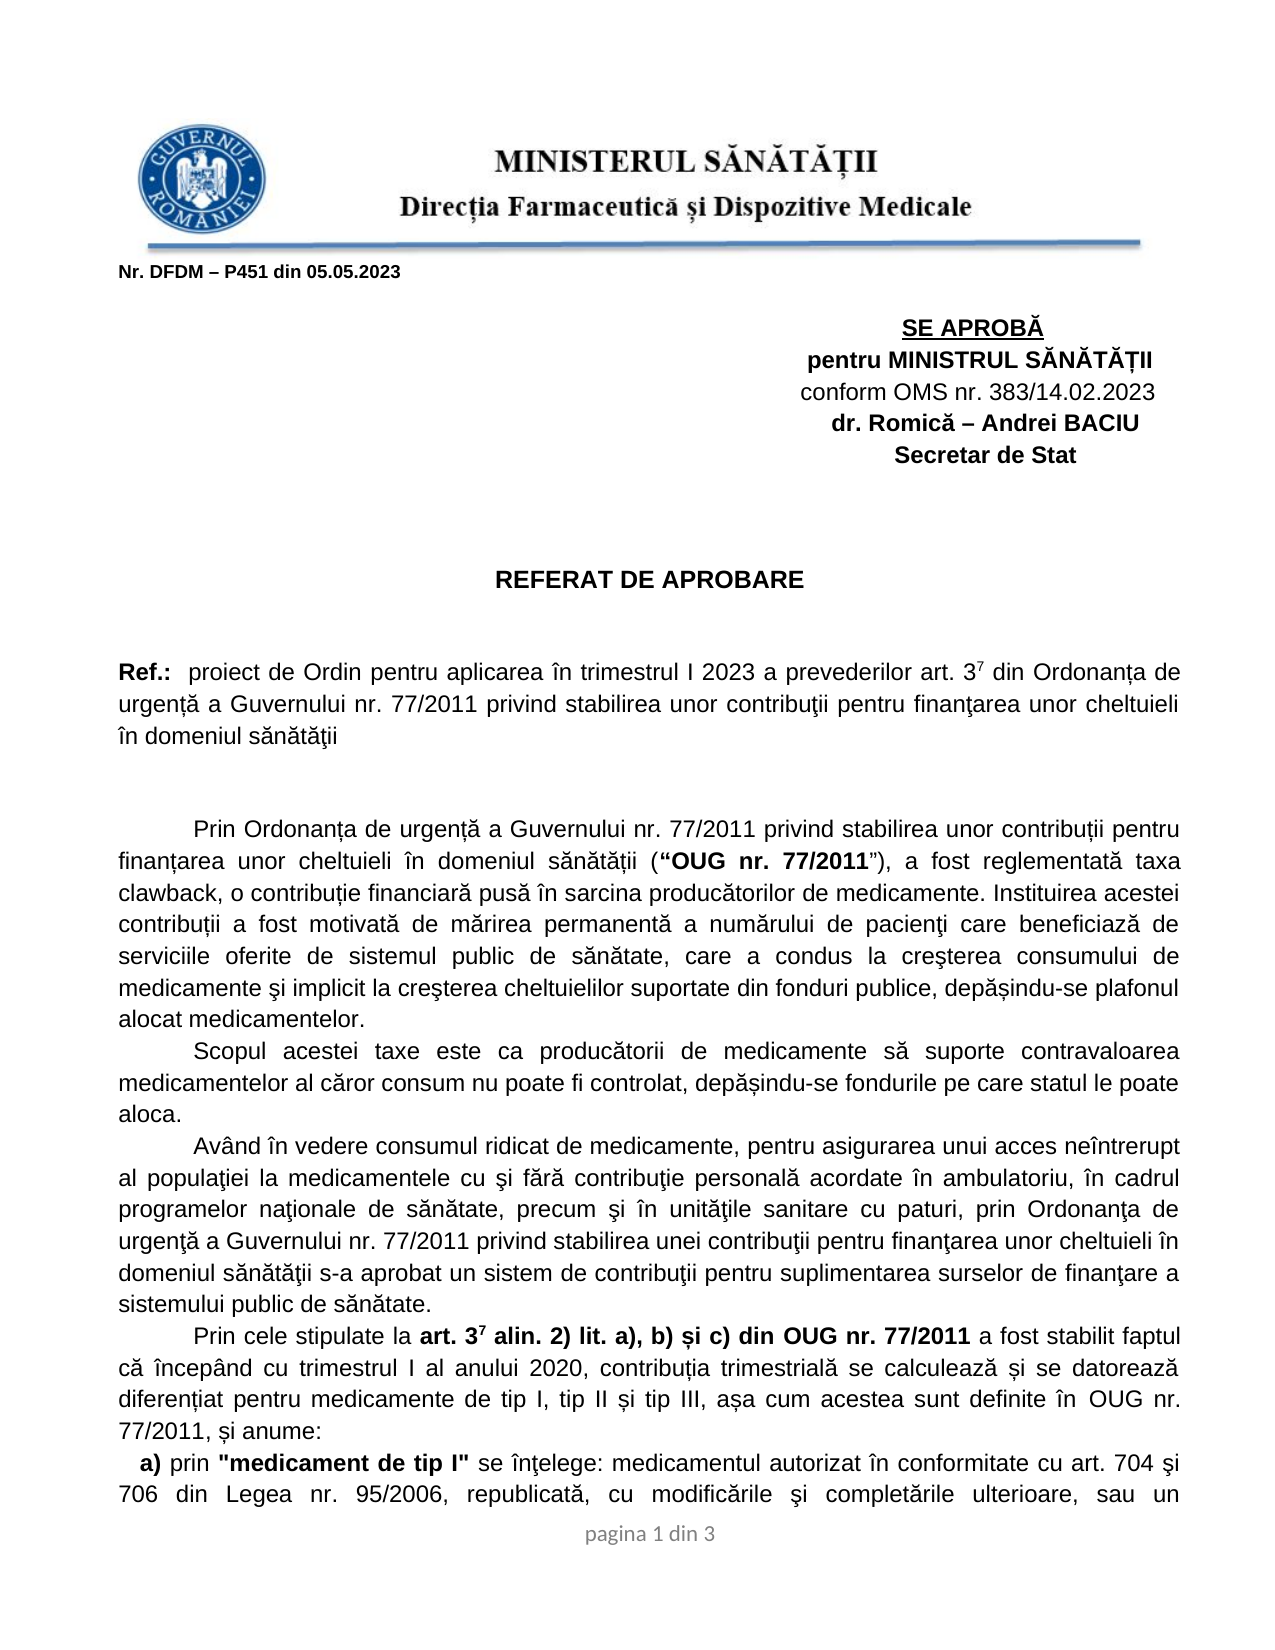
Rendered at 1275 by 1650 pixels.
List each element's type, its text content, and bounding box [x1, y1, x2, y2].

text Prin cele stipulate la art. 37 alin. 2) lit. a), b) și c) din OUG nr. 77/2011 a fost stabilit faptul că începând cu trimestrul I al anului 2020, contribuția trimestrială se calculează și se datorează diferențiat pentru medicamente de tip I, tip II și tip III, așa cum acestea sunt definite în OUG nr. 77/2011, și anume: [118, 1322, 1181, 1444]
text conform OMS nr. 383/14.02.2023 [118, 378, 1181, 405]
text REFERAT DE APROBARE [118, 566, 1181, 594]
text Nr. DFDM – P451 din 05.05.2023 [118, 261, 1181, 282]
picture [118, 118, 1154, 261]
text Ref.: proiect de Ordin pentru aplicarea în trimestrul I 2023 a prevederilor art. 37 din Ordonanța de urgență a Guvernului nr. 77/2011 privind stabilirea unor contribuţii pentru finanţarea unor cheltuieli în domeniul sănătăţii [118, 658, 1181, 749]
text dr. Romică – Andrei BACIU [268, 409, 1181, 437]
text pentru MINISTRUL SĂNĂTĂȚII [118, 346, 1181, 374]
text SE APROBĂ [709, 314, 1181, 342]
text Scopul acestei taxe este ca producătorii de medicamente să suporte contravaloarea medicamentelor al căror consum nu poate fi controlat, depășindu-se fondurile pe care statul le poate aloca. [118, 1037, 1181, 1128]
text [118, 1448, 1181, 1508]
text Prin Ordonanța de urgență a Guvernului nr. 77/2011 privind stabilirea unor contribuții pentru finanțarea unor cheltuieli în domeniul sănătății (“OUG nr. 77/2011”), a fost reglementată taxa clawback, o contribuție financiară pusă în sarcina producătorilor de medicamente. Instituirea acestei contribuții a fost motivată de mărirea permanentă a numărului de pacienţi care beneficiază de serviciile oferite de sistemul public de sănătate, care a condus la creşterea consumului de medicamente şi implicit la creşterea cheltuielilor suportate din fonduri publice, depășindu-se plafonul alocat medicamentelor. [118, 815, 1181, 1033]
text Secretar de Stat [709, 441, 1181, 469]
text Având în vedere consumul ridicat de medicamente, pentru asigurarea unui acces neîntrerupt al populaţiei la medicamentele cu şi fără contribuţie personală acordate în ambulatoriu, în cadrul programelor naţionale de sănătate, precum şi în unităţile sanitare cu paturi, prin Ordonanţa de urgenţă a Guvernului nr. 77/2011 privind stabilirea unei contribuţii pentru finanţarea unor cheltuieli în domeniul sănătăţii s-a aprobat un sistem de contribuţii pentru suplimentarea surselor de finanţare a sistemului public de sănătate. [118, 1132, 1181, 1318]
